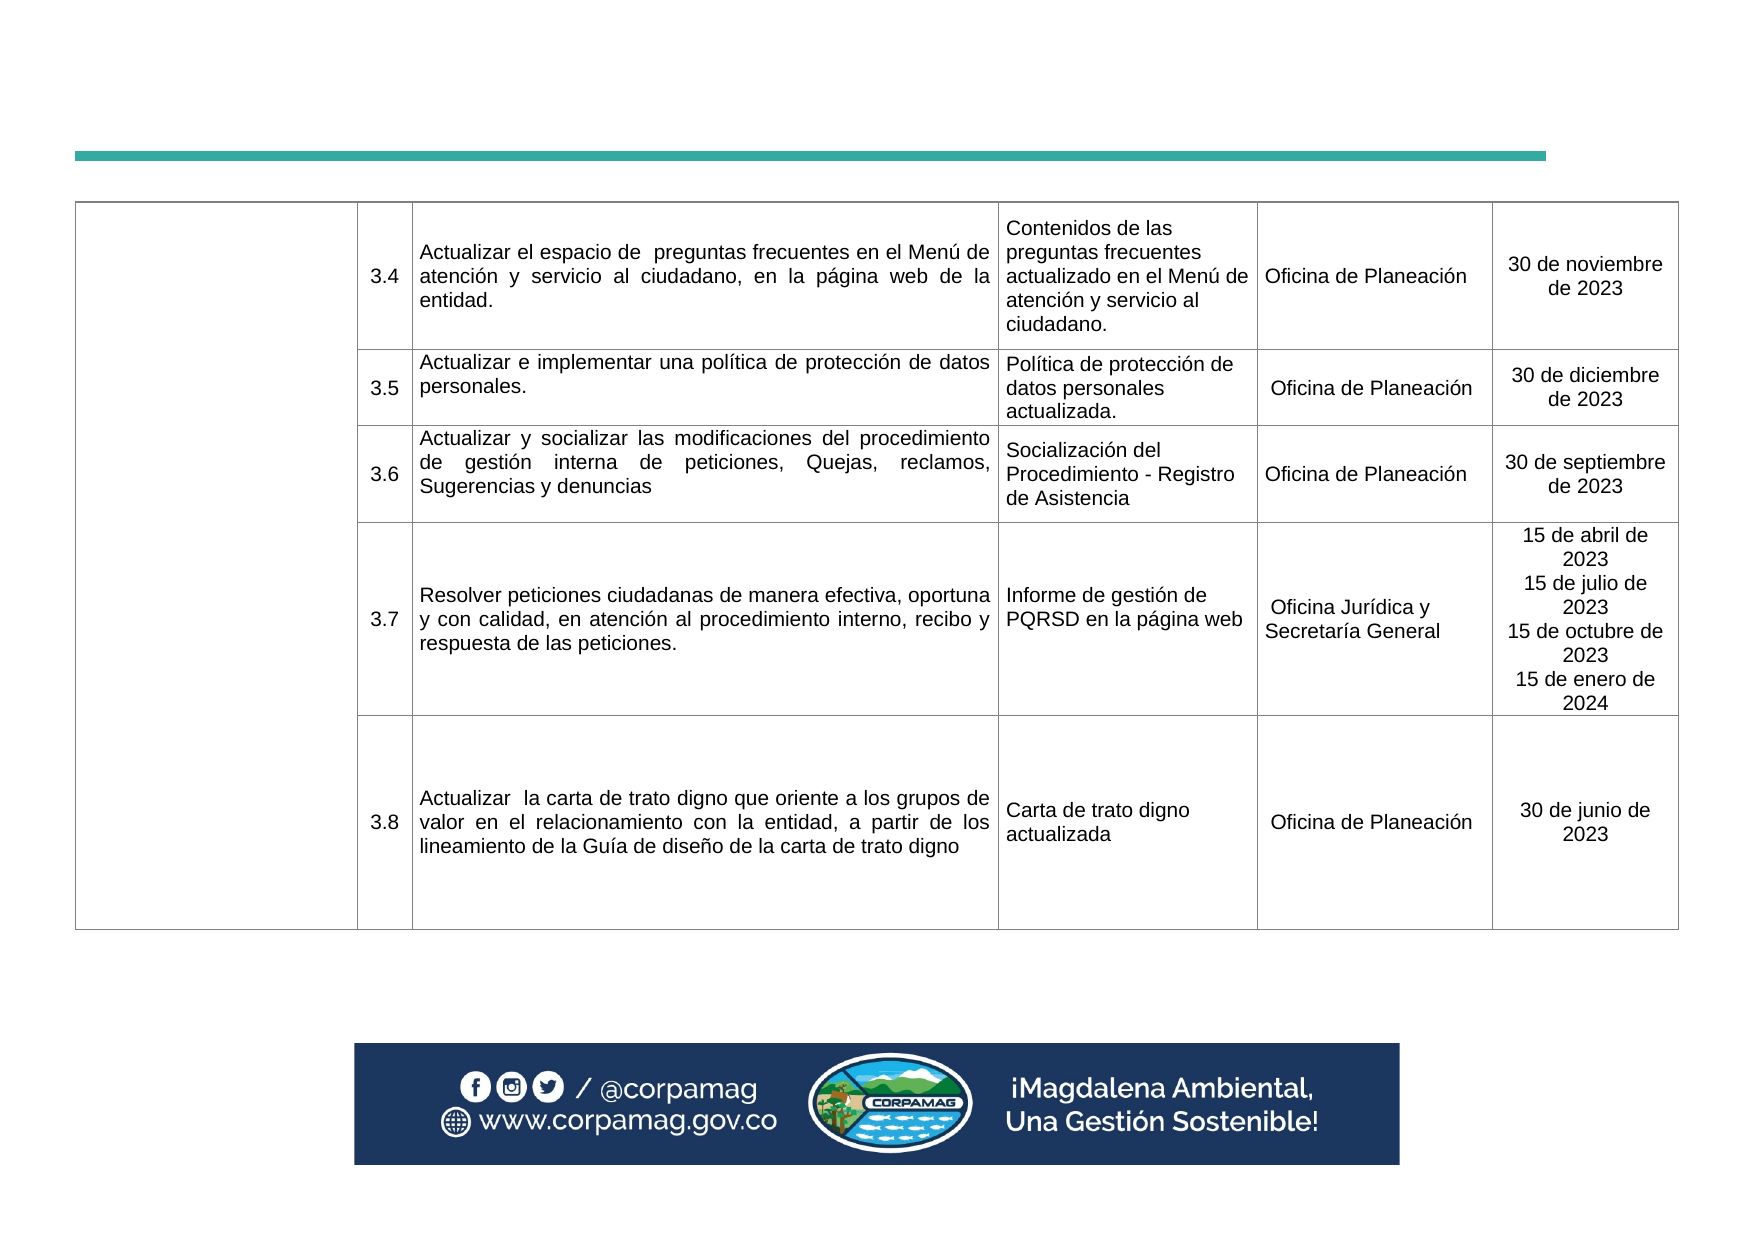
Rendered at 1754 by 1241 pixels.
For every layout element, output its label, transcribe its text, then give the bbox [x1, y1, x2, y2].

table_cell Informe de gestión de PQRSD en la página web [999, 523, 1257, 715]
table_cell 30 de junio de 2023 [1493, 716, 1678, 929]
table_cell 3.7 [358, 523, 412, 715]
table_cell 3.5 [358, 350, 412, 425]
table_cell Carta de trato digno actualizada [999, 716, 1257, 929]
table_cell 30 de noviembre de 2023 [1493, 203, 1678, 348]
table_cell Contenidos de las preguntas frecuentes actualizado en el Menú de atención y servicio al ciudadano. [999, 203, 1257, 348]
table_cell Política de protección de datos personales actualizada. [999, 350, 1257, 425]
table_cell 3.4 [358, 203, 412, 348]
table_cell 30 de septiembre de 2023 [1493, 426, 1678, 522]
table_cell 30 de diciembre de 2023 [1493, 350, 1678, 425]
table_cell Actualizar la carta de trato digno que oriente a los grupos de valor en el relacionamiento con la entidad, a partir de los lineamiento de la Guía de diseño de la carta de trato digno [413, 716, 998, 929]
table_cell Oficina de Planeación [1258, 203, 1492, 348]
table_cell Resolver peticiones ciudadanas de manera efectiva, oportuna y con calidad, en atención al procedimiento interno, recibo y respuesta de las peticiones. [413, 523, 998, 715]
table_cell Actualizar e implementar una política de protección de datos personales. [413, 350, 998, 425]
table_cell 3.6 [358, 426, 412, 522]
table_cell Oficina Jurídica y Secretaría General [1258, 523, 1492, 715]
table_cell Actualizar el espacio de preguntas frecuentes en el Menú de atención y servicio al ciudadano, en la página web de la entidad. [413, 203, 998, 348]
table_cell Oficina de Planeación [1258, 350, 1492, 425]
table_cell 3.8 [358, 716, 412, 929]
table_cell Actualizar y socializar las modificaciones del procedimiento de gestión interna de peticiones, Quejas, reclamos, Sugerencias y denuncias [413, 426, 998, 522]
picture [354, 1043, 1400, 1165]
table_cell Oficina de Planeación [1258, 426, 1492, 522]
table_cell 15 de abril de 2023 15 de julio de 2023 15 de octubre de 2023 15 de enero de 2024 [1493, 523, 1678, 715]
table_cell Socialización del Procedimiento - Registro de Asistencia [999, 426, 1257, 522]
table_cell Oficina de Planeación [1258, 716, 1492, 929]
